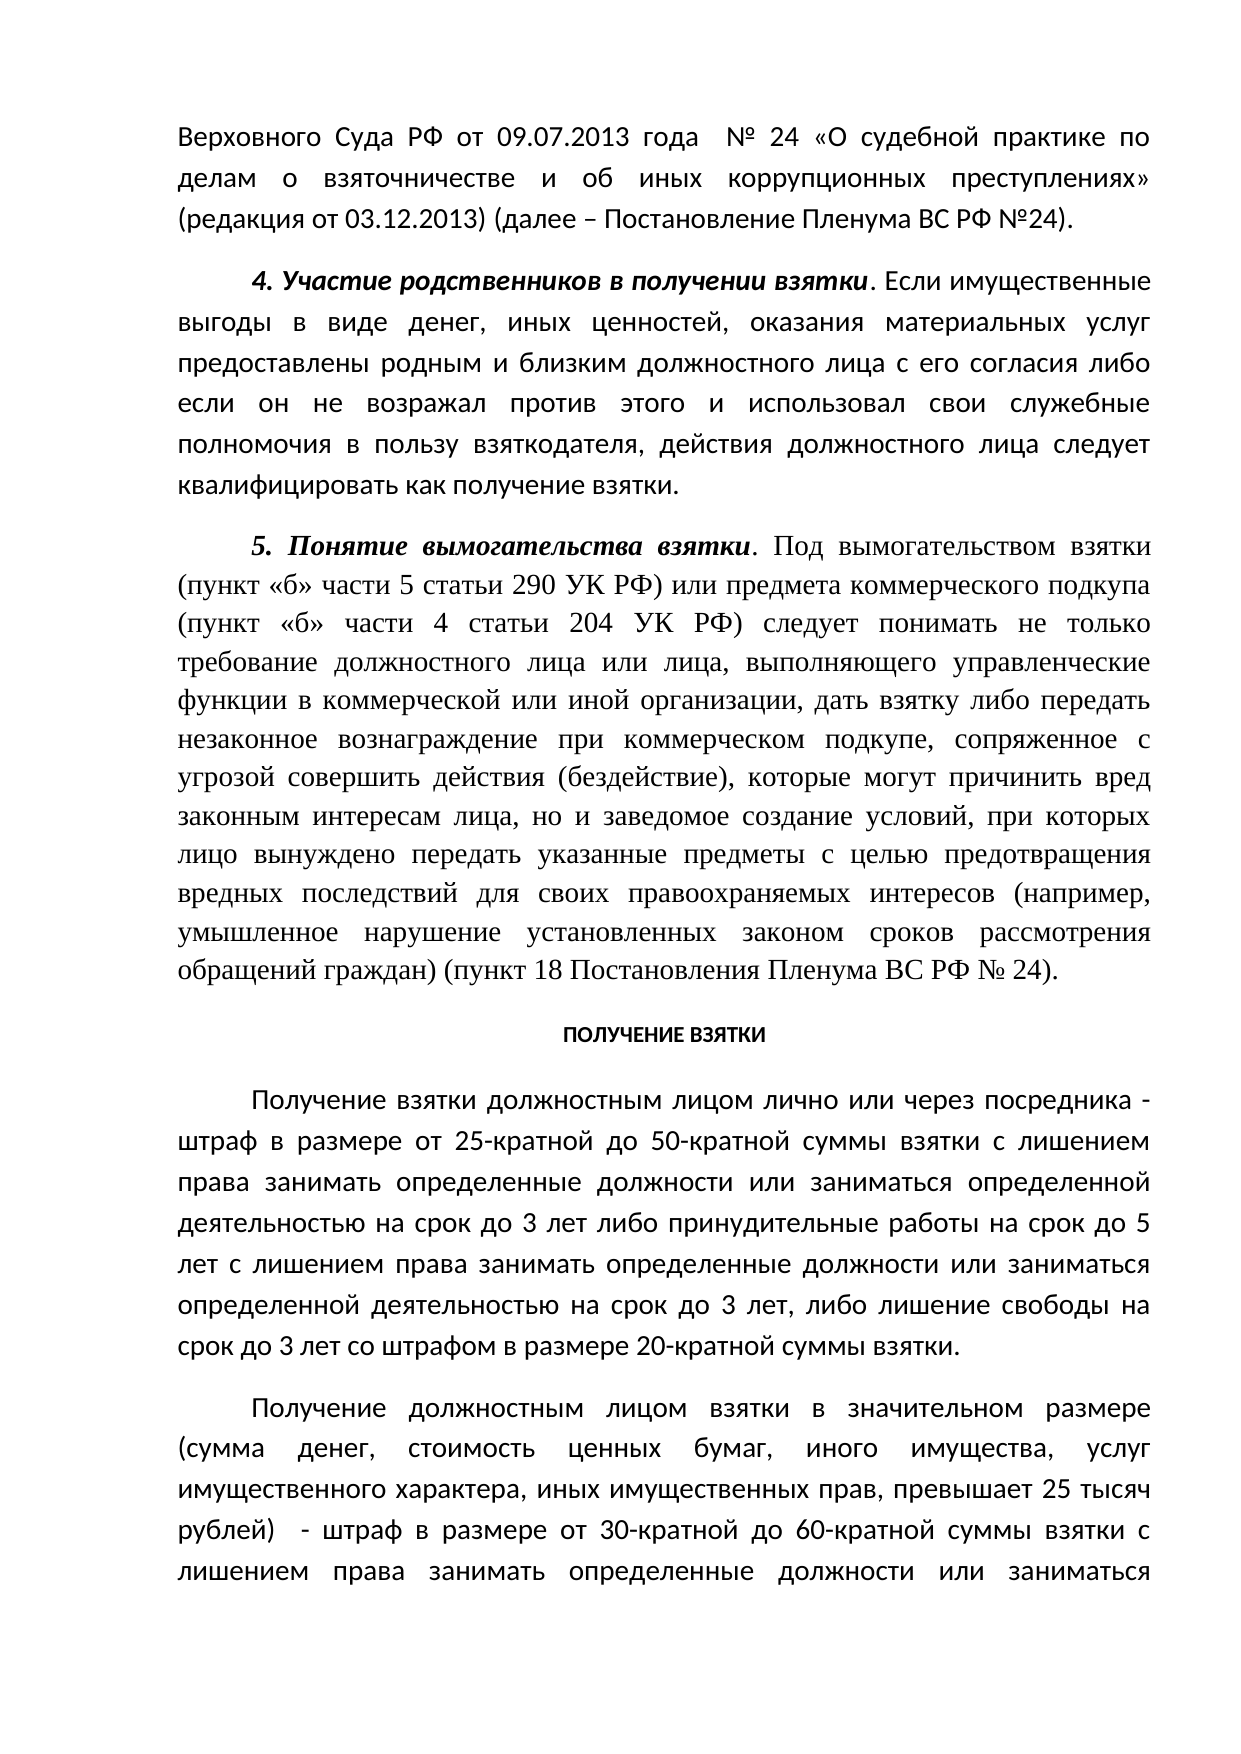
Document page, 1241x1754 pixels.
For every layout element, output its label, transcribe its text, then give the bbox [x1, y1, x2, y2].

text 5. Понятие вымогательства взятки. Под вымогательством взятки (пункт «б» части 5 статьи 290 УК РФ) или предмета коммерческого подкупа (пункт «б» части 4 статьи 204 УК РФ) следует понимать не только требование должностного лица или лица, выполняющего управленческие функции в коммерческой или иной организации, дать взятку либо передать незаконное вознаграждение при коммерческом подкупе, сопряженное с угрозой совершить действия (бездействие), которые могут причинить вред законным интересам лица, но и заведомое создание условий, при которых лицо вынуждено передать указанные предметы с целью предотвращения вредных последствий для своих правоохраняемых интересов (например, умышленное нарушение установленных законом сроков рассмотрения обращений граждан) (пункт 18 Постановления Пленума ВС РФ № 24). [177, 528, 1152, 986]
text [177, 118, 1152, 236]
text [177, 1389, 1152, 1588]
text Получение взятки должностным лицом лично или через посредника - штраф в размере от 25-кратной до 50-кратной суммы взятки с лишением права занимать определенные должности или заниматься определенной деятельностью на срок до 3 лет либо принудительные работы на срок до 5 лет с лишением права занимать определенные должности или заниматься определенной деятельностью на срок до 3 лет, либо лишение свободы на срок до 3 лет со штрафом в размере 20-кратной суммы взятки. [177, 1081, 1152, 1362]
text ПОЛУЧЕНИЕ ВЗЯТКИ [177, 1020, 1152, 1048]
text 4. Участие родственников в получении взятки. Если имущественные выгоды в виде денег, иных ценностей, оказания материальных услуг предоставлены родным и близким должностного лица с его согласия либо если он не возражал против этого и использовал свои служебные полномочия в пользу взяткодателя, действия должностного лица следует квалифицировать как получение взятки. [177, 262, 1152, 502]
